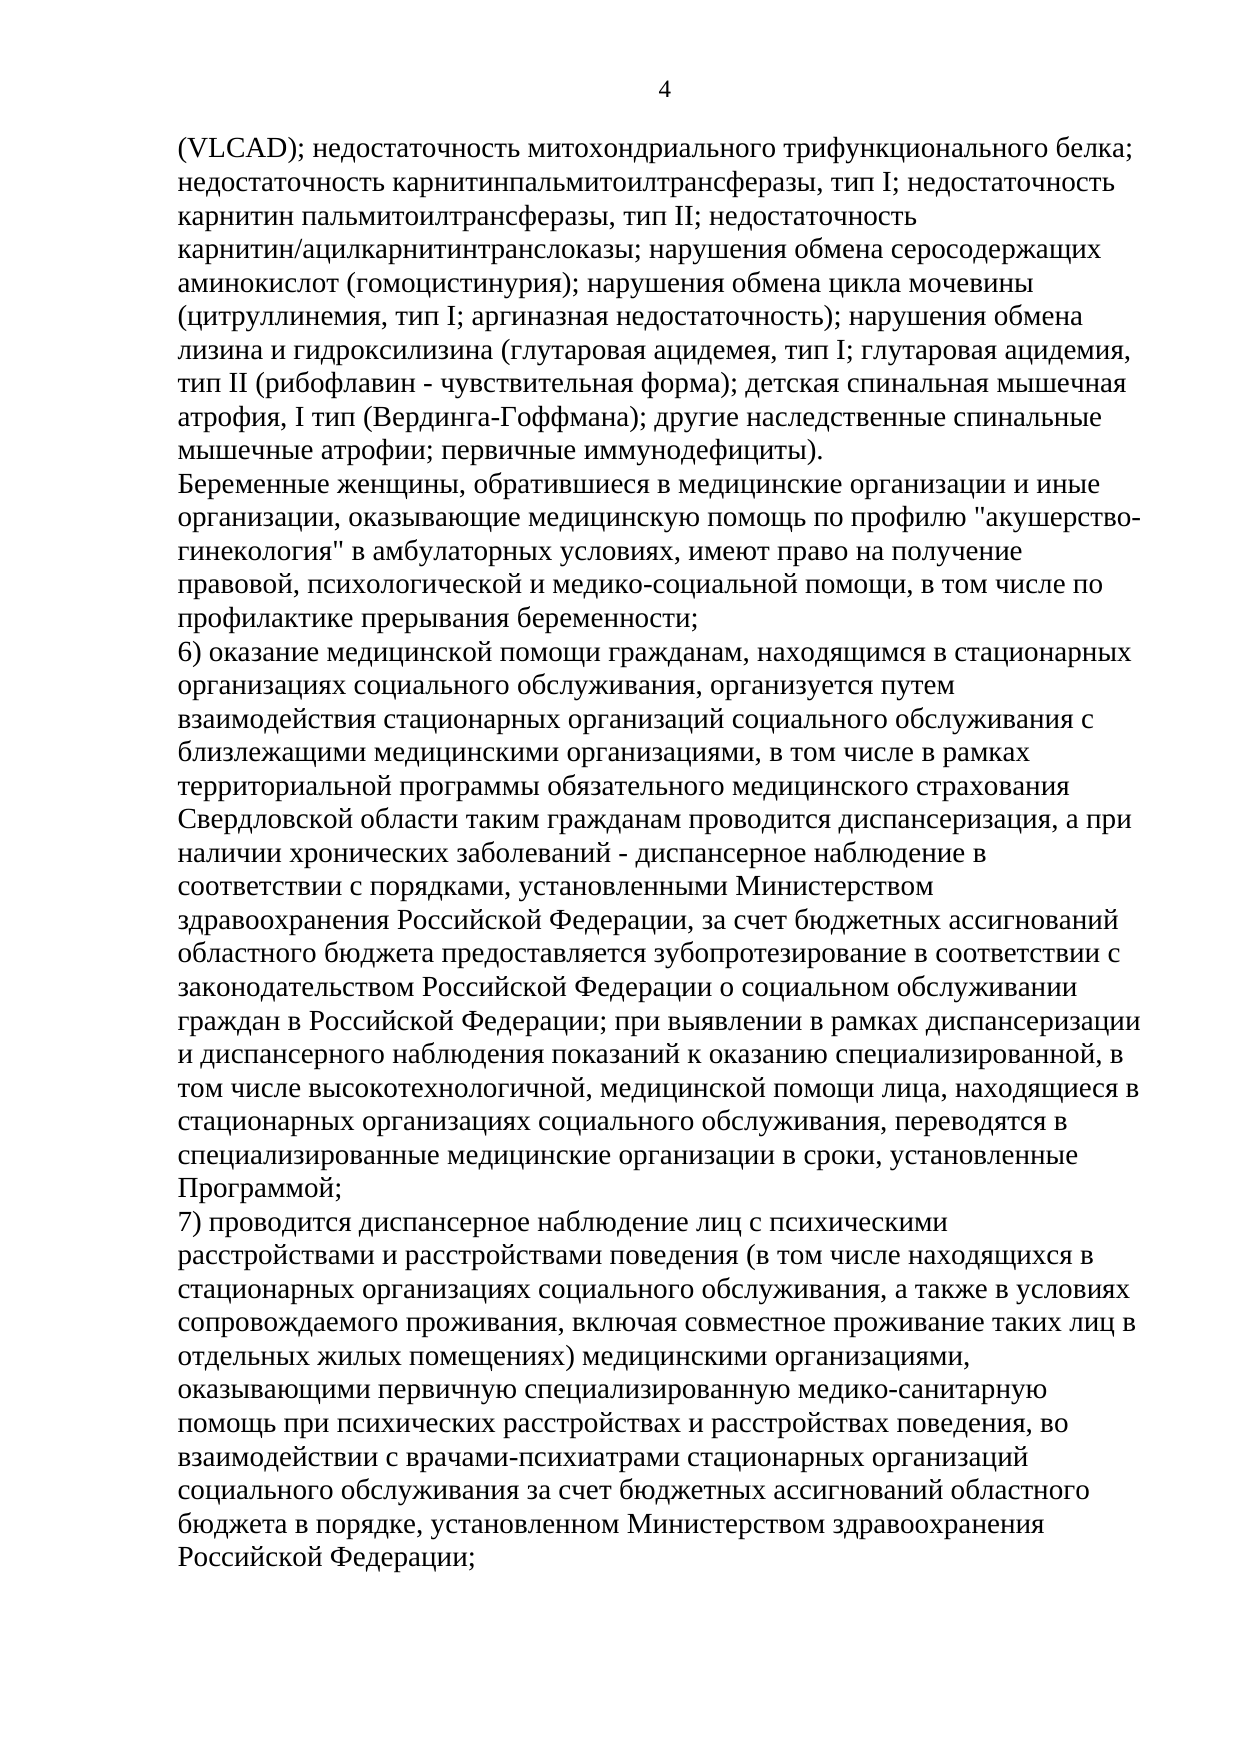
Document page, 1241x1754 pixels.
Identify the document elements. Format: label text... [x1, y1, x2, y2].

text 7) проводится диспансерное наблюдение лиц с психическими расстройствами и расстройствами поведения (в том числе находящихся в стационарных организациях социального обслуживания, а также в условиях сопровождаемого проживания, включая совместное проживание таких лиц в отдельных жилых помещениях) медицинскими организациями, оказывающими первичную специализированную медико-санитарную помощь при психических расстройствах и расстройствах поведения, во взаимодействии с врачами-психиатрами стационарных организаций социального обслуживания за счет бюджетных ассигнований областного бюджета в порядке, установленном Министерством здравоохранения Российской Федерации; [177, 1204, 1152, 1573]
text 6) оказание медицинской помощи гражданам, находящимся в стационарных организациях социального обслуживания, организуется путем взаимодействия стационарных организаций социального обслуживания с близлежащими медицинскими организациями, в том числе в рамках территориальной программы обязательного медицинского страхования Свердловской области таким гражданам проводится диспансеризация, а при наличии хронических заболеваний - диспансерное наблюдение в соответствии с порядками, установленными Министерством здравоохранения Российской Федерации, за счет бюджетных ассигнований областного бюджета предоставляется зубопротезирование в соответствии с законодательством Российской Федерации о социальном обслуживании граждан в Российской Федерации; при выявлении в рамках диспансеризации и диспансерного наблюдения показаний к оказанию специализированной, в том числе высокотехнологичной, медицинской помощи лица, находящиеся в стационарных организациях социального обслуживания, переводятся в специализированные медицинские организации в сроки, установленные Программой; [177, 634, 1152, 1204]
text Беременные женщины, обратившиеся в медицинские организации и иные организации, оказывающие медицинскую помощь по профилю "акушерство-гинекология" в амбулаторных условиях, имеют право на получение правовой, психологической и медико-социальной помощи, в том числе по профилактике прерывания беременности; [177, 466, 1152, 634]
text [177, 131, 1152, 466]
